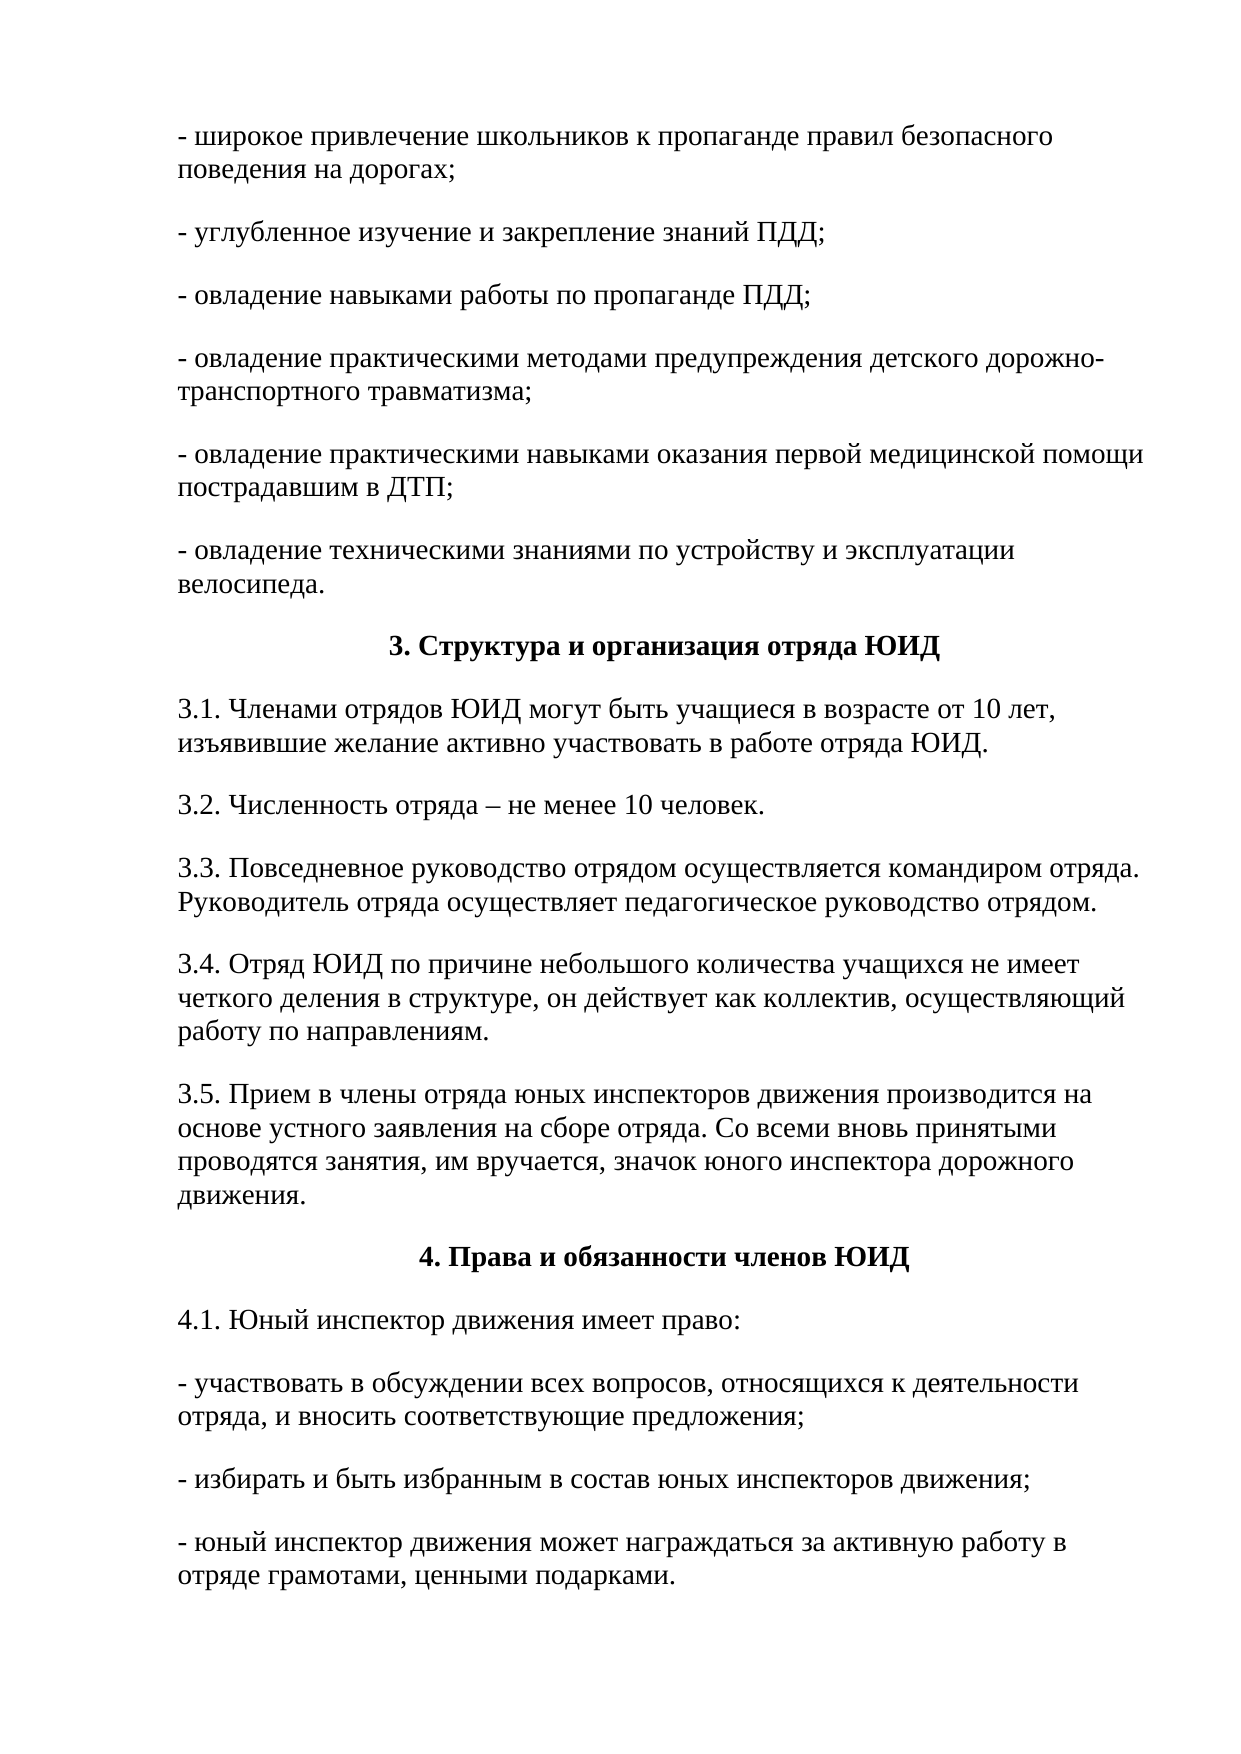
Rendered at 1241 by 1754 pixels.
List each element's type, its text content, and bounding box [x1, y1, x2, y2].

text - овладение техническими знаниями по устройству и эксплуатации велосипеда. [177, 532, 1152, 599]
text - овладение практическими методами предупреждения детского дорожно-транспортного травматизма; [177, 340, 1152, 407]
text 3. Структура и организация отряда ЮИД [177, 628, 1152, 662]
text 3.3. Повседневное руководство отрядом осуществляется командиром отряда. Руководитель отряда осуществляет педагогическое руководство отрядом. [177, 850, 1152, 917]
text - овладение навыками работы по пропаганде ПДД; [177, 277, 1152, 311]
text 3.1. Членами отрядов ЮИД могут быть учащиеся в возрасте от 10 лет, изъявившие желание активно участвовать в работе отряда ЮИД. [177, 691, 1152, 758]
text - избирать и быть избранным в состав юных инспекторов движения; [177, 1461, 1152, 1495]
text - участвовать в обсуждении всех вопросов, относящихся к деятельности отряда, и вносить соответствующие предложения; [177, 1365, 1152, 1432]
text - овладение практическими навыками оказания первой медицинской помощи пострадавшим в ДТП; [177, 436, 1152, 503]
text 3.2. Численность отряда – не менее 10 человек. [177, 787, 1152, 821]
text - юный инспектор движения может награждаться за активную работу в отряде грамотами, ценными подарками. [177, 1524, 1152, 1591]
text - широкое привлечение школьников к пропаганде правил безопасного поведения на дорогах; [177, 118, 1152, 185]
text - углубленное изучение и закрепление знаний ПДД; [177, 214, 1152, 248]
text 4.1. Юный инспектор движения имеет право: [177, 1302, 1152, 1336]
text 3.5. Прием в члены отряда юных инспекторов движения производится на основе устного заявления на сборе отряда. Со всеми вновь принятыми проводятся занятия, им вручается, значок юного инспектора дорожного движения. [177, 1076, 1152, 1210]
text 4. Права и обязанности членов ЮИД [177, 1239, 1152, 1273]
text 3.4. Отряд ЮИД по причине небольшого количества учащихся не имеет четкого деления в структуре, он действует как коллектив, осуществляющий работу по направлениям. [177, 946, 1152, 1047]
